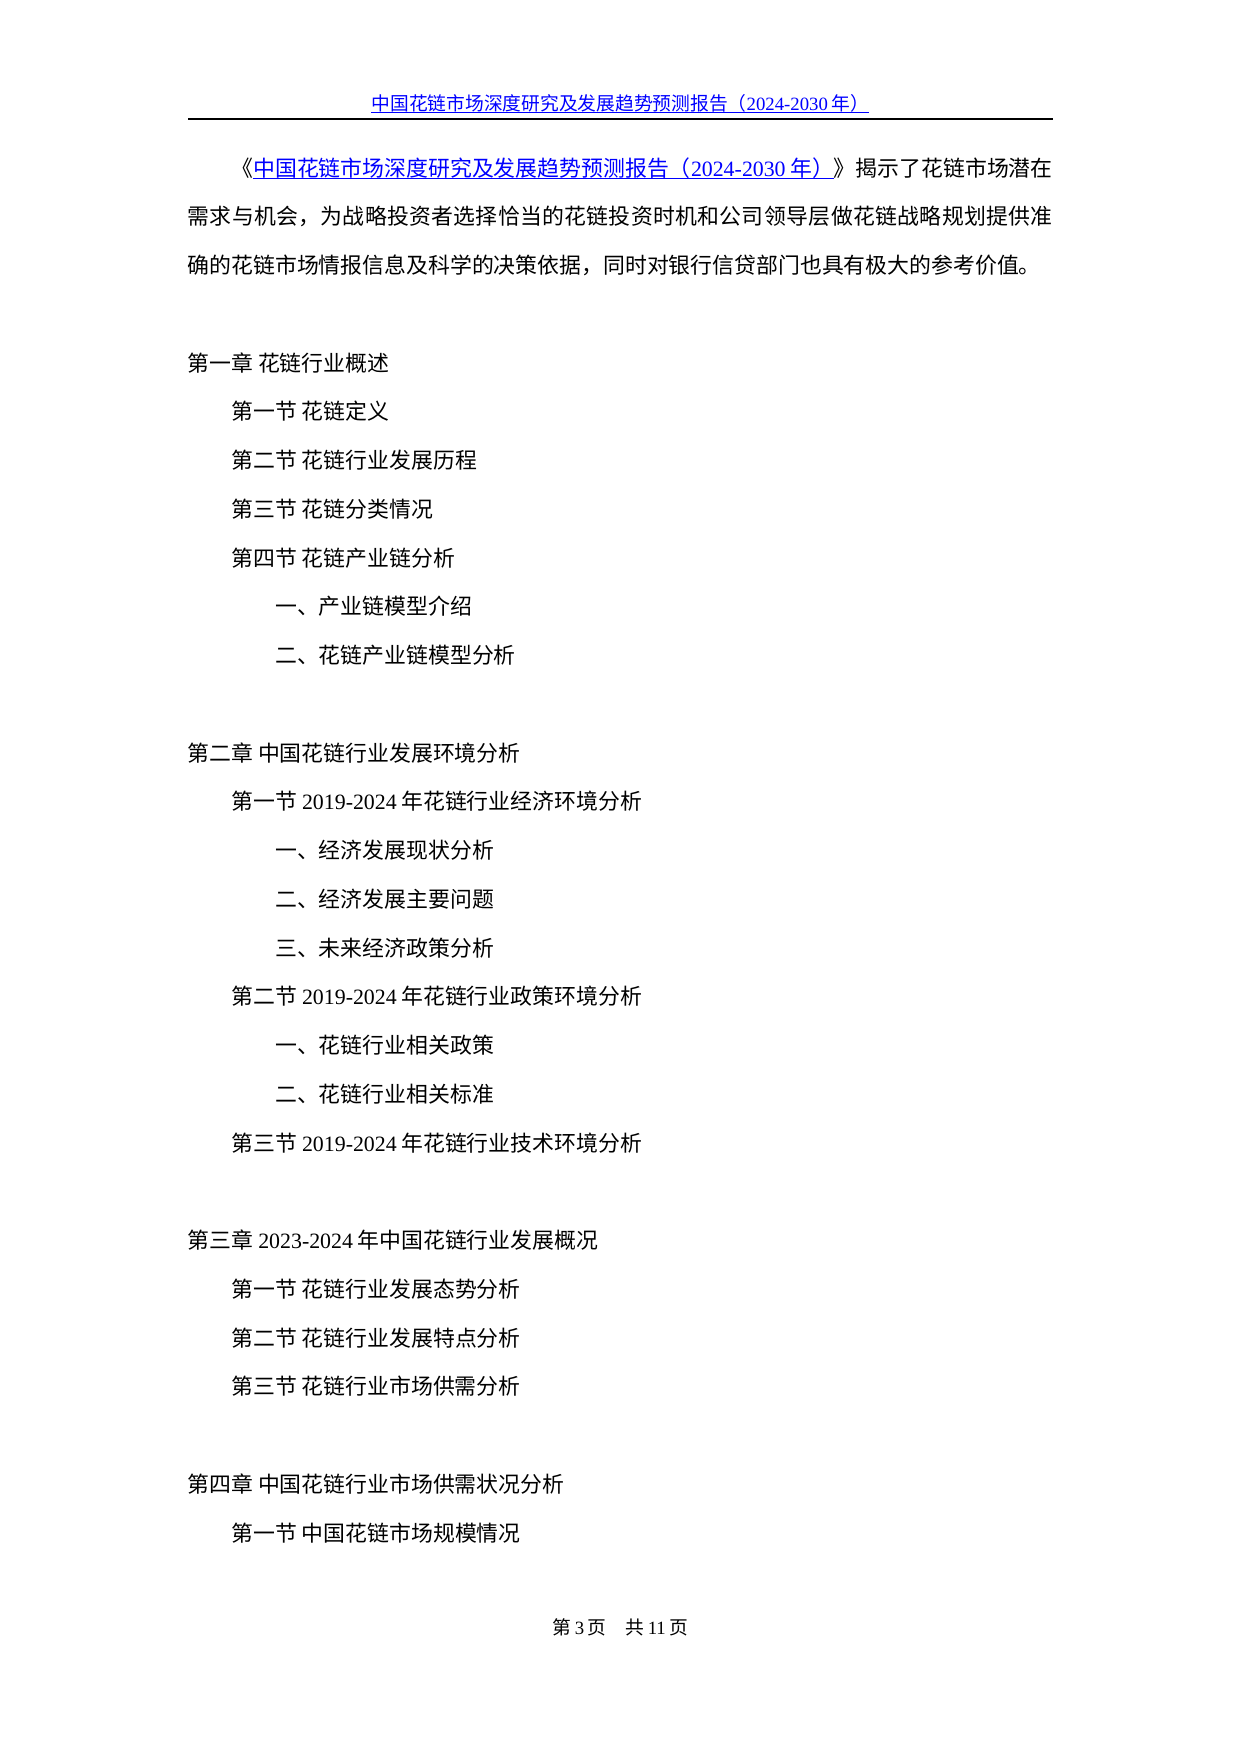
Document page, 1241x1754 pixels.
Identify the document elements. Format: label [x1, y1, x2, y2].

text [187, 150, 1053, 1548]
